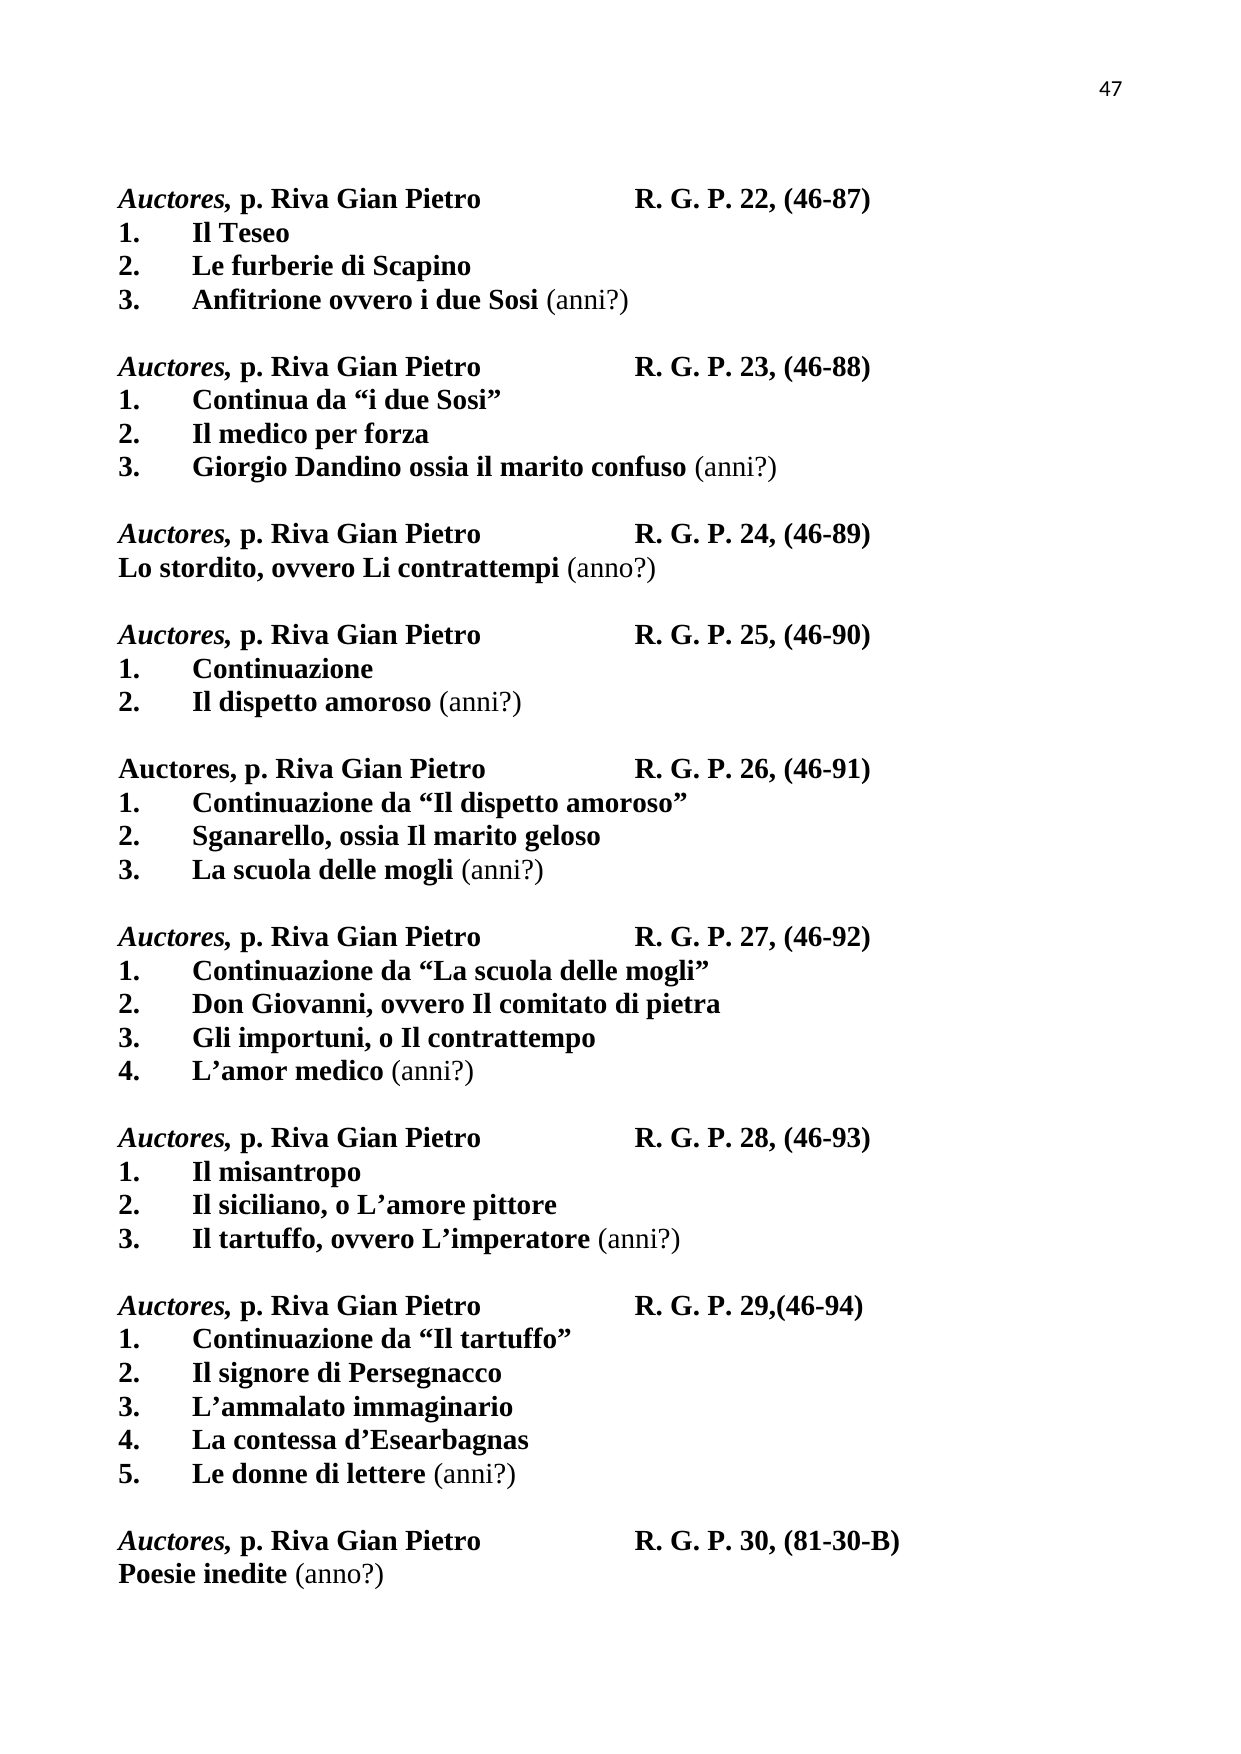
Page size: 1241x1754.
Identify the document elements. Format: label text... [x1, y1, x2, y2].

text Auctores, p. Riva Gian Pietro R. G. P. 23, (46-88) [118, 349, 1122, 382]
text 4. L’amor medico (anni?) [118, 1053, 1122, 1087]
text 2. Il medico per forza [118, 416, 1122, 449]
text 1. Il misantropo [118, 1154, 1122, 1187]
text 3. Anfitrione ovvero i due Sosi (anni?) [118, 282, 1122, 315]
text 1. Il Teseo [118, 215, 1122, 248]
text Auctores, p. Riva Gian Pietro R. G. P. 27, (46-92) [118, 919, 1122, 953]
text 3. Gli importuni, o Il contrattempo [118, 1020, 1122, 1053]
text Auctores, p. Riva Gian Pietro R. G. P. 30, (81-30-B) [118, 1523, 1122, 1556]
text 4. La contessa d’Esearbagnas [118, 1422, 1122, 1456]
text Lo stordito, ovvero Li contrattempi (anno?) [118, 550, 1122, 584]
text Auctores, p. Riva Gian Pietro R. G. P. 24, (46-89) [118, 517, 1122, 550]
text 2. Il signore di Persegnacco [118, 1355, 1122, 1389]
text 3. L’ammalato immaginario [118, 1389, 1122, 1422]
text 1. Continuazione da “La scuola delle mogli” [118, 953, 1122, 986]
text 2. Le furberie di Scapino [118, 248, 1122, 282]
text Auctores, p. Riva Gian Pietro R. G. P. 25, (46-90) [118, 617, 1122, 651]
text 3. Il tartuffo, ovvero L’imperatore (anni?) [118, 1221, 1122, 1254]
text 1. Continuazione da “Il tartuffo” [118, 1322, 1122, 1355]
text Auctores, p. Riva Gian Pietro R. G. P. 28, (46-93) [118, 1120, 1122, 1154]
text Auctores, p. Riva Gian Pietro R. G. P. 22, (46-87) [118, 181, 1122, 215]
text 2. Il dispetto amoroso (anni?) [118, 684, 1122, 718]
text 2. Sganarello, ossia Il marito geloso [118, 818, 1122, 852]
text 3. Giorgio Dandino ossia il marito confuso (anni?) [118, 449, 1122, 483]
text 3. La scuola delle mogli (anni?) [118, 852, 1122, 886]
text 1. Continuazione da “Il dispetto amoroso” [118, 785, 1122, 818]
text 2. Il siciliano, o L’amore pittore [118, 1187, 1122, 1221]
text Auctores, p. Riva Gian Pietro R. G. P. 29,(46-94) [118, 1288, 1122, 1322]
text Auctores, p. Riva Gian Pietro R. G. P. 26, (46-91) [118, 751, 1122, 785]
text 1. Continuazione [118, 651, 1122, 684]
text 1. Continua da “i due Sosi” [118, 382, 1122, 416]
text 2. Don Giovanni, ovvero Il comitato di pietra [118, 986, 1122, 1020]
text Poesie inedite (anno?) [118, 1556, 1122, 1590]
text 5. Le donne di lettere (anni?) [118, 1456, 1122, 1489]
